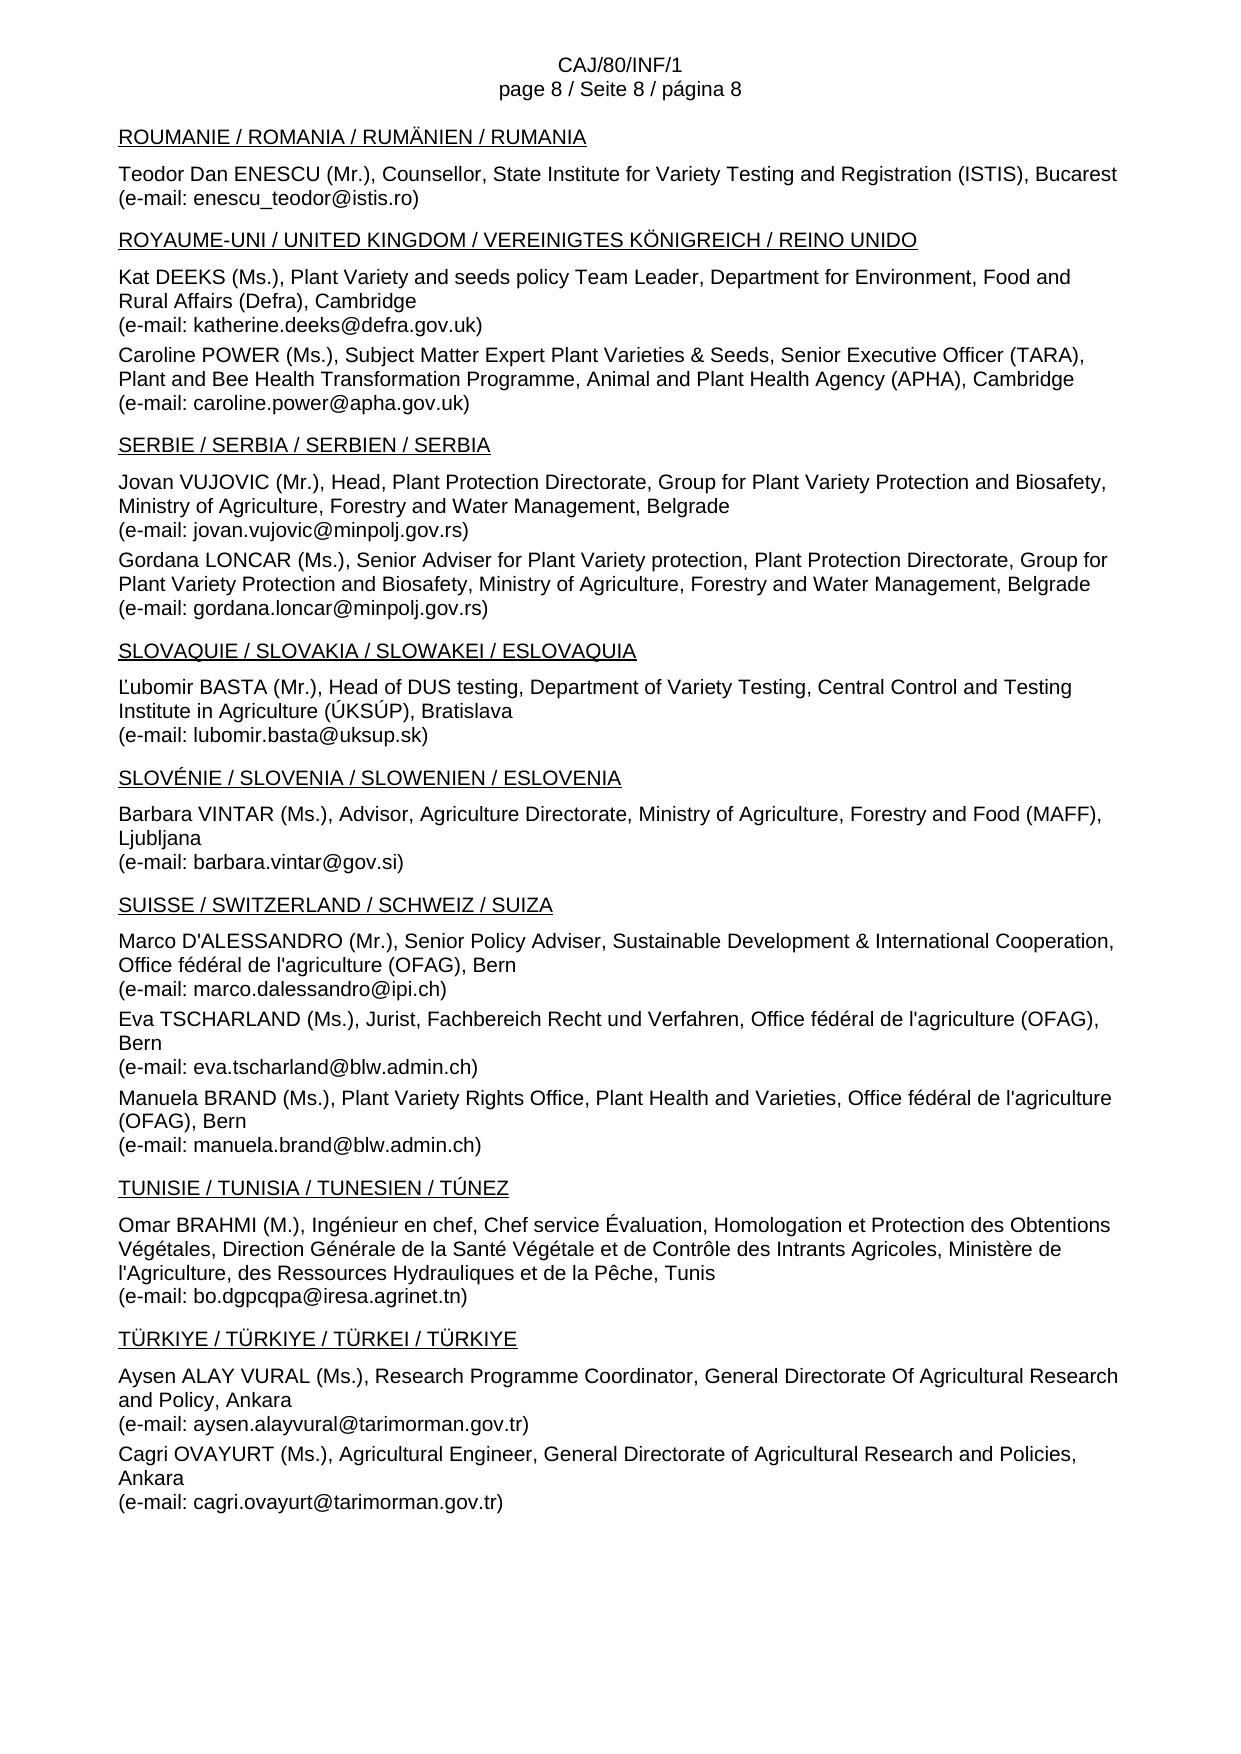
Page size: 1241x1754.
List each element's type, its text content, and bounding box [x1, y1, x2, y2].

text SUISSE / SWITZERLAND / SCHWEIZ / SUIZA [118, 893, 1122, 917]
text Ľubomir BASTA (Mr.), Head of DUS testing, Department of Variety Testing, Central Control and Testing Institute in Agriculture (ÚKSÚP), Bratislava (e-mail: lubomir.basta@uksup.sk) [118, 675, 1122, 747]
text Marco D'ALESSANDRO (Mr.), Senior Policy Adviser, Sustainable Development & International Cooperation, Office fédéral de l'agriculture (OFAG), Bern (e-mail: marco.dalessandro@ipi.ch) [118, 929, 1122, 1001]
text ROUMANIE / ROMANIA / RUMÄNIEN / RUMANIA [118, 125, 1122, 149]
text Eva TSCHARLAND (Ms.), Jurist, Fachbereich Recht und Verfahren, Office fédéral de l'agriculture (OFAG), Bern (e-mail: eva.tscharland@blw.admin.ch) [118, 1007, 1122, 1079]
text TUNISIE / TUNISIA / TUNESIEN / TÚNEZ [118, 1176, 1122, 1200]
text Omar BRAHMI (M.), Ingénieur en chef, Chef service Évaluation, Homologation et Protection des Obtentions Végétales, Direction Générale de la Santé Végétale et de Contrôle des Intrants Agricoles, Ministère de l'Agriculture, des Ressources Hydrauliques et de la Pêche, Tunis (e-mail: bo.dgpcqpa@iresa.agrinet.tn) [118, 1212, 1122, 1308]
text Barbara VINTAR (Ms.), Advisor, Agriculture Directorate, Ministry of Agriculture, Forestry and Food (MAFF), Ljubljana (e-mail: barbara.vintar@gov.si) [118, 802, 1122, 874]
text ROYAUME-UNI / UNITED KINGDOM / VEREINIGTES KÖNIGREICH / REINO UNIDO [118, 228, 1122, 252]
text SLOVÉNIE / SLOVENIA / SLOWENIEN / ESLOVENIA [118, 766, 1122, 789]
text Aysen ALAY VURAL (Ms.), Research Programme Coordinator, General Directorate Of Agricultural Research and Policy, Ankara (e-mail: aysen.alayvural@tarimorman.gov.tr) [118, 1363, 1122, 1435]
text Caroline POWER (Ms.), Subject Matter Expert Plant Varieties & Seeds, Senior Executive Officer (TARA), Plant and Bee Health Transformation Programme, Animal and Plant Health Agency (APHA), Cambridge (e-mail: caroline.power@apha.gov.uk) [118, 343, 1122, 414]
text Manuela BRAND (Ms.), Plant Variety Rights Office, Plant Health and Varieties, Office fédéral de l'agriculture (OFAG), Bern (e-mail: manuela.brand@blw.admin.ch) [118, 1085, 1122, 1157]
text Teodor Dan ENESCU (Mr.), Counsellor, State Institute for Variety Testing and Registration (ISTIS), Bucarest (e-mail: enescu_teodor@istis.ro) [118, 161, 1122, 209]
text TÜRKIYE / TÜRKIYE / TÜRKEI / TÜRKIYE [118, 1327, 1122, 1351]
text SLOVAQUIE / SLOVAKIA / SLOWAKEI / ESLOVAQUIA [118, 638, 1122, 662]
text Cagri OVAYURT (Ms.), Agricultural Engineer, General Directorate of Agricultural Research and Policies, Ankara (e-mail: cagri.ovayurt@tarimorman.gov.tr) [118, 1442, 1122, 1513]
text Gordana LONCAR (Ms.), Senior Adviser for Plant Variety protection, Plant Protection Directorate, Group for Plant Variety Protection and Biosafety, Ministry of Agriculture, Forestry and Water Management, Belgrade (e-mail: gordana.loncar@minpolj.gov.rs) [118, 548, 1122, 620]
text Jovan VUJOVIC (Mr.), Head, Plant Protection Directorate, Group for Plant Variety Protection and Biosafety, Ministry of Agriculture, Forestry and Water Management, Belgrade (e-mail: jovan.vujovic@minpolj.gov.rs) [118, 470, 1122, 542]
text Kat DEEKS (Ms.), Plant Variety and seeds policy Team Leader, Department for Environment, Food and Rural Affairs (Defra), Cambridge (e-mail: katherine.deeks@defra.gov.uk) [118, 264, 1122, 336]
text SERBIE / SERBIA / SERBIEN / SERBIA [118, 433, 1122, 457]
